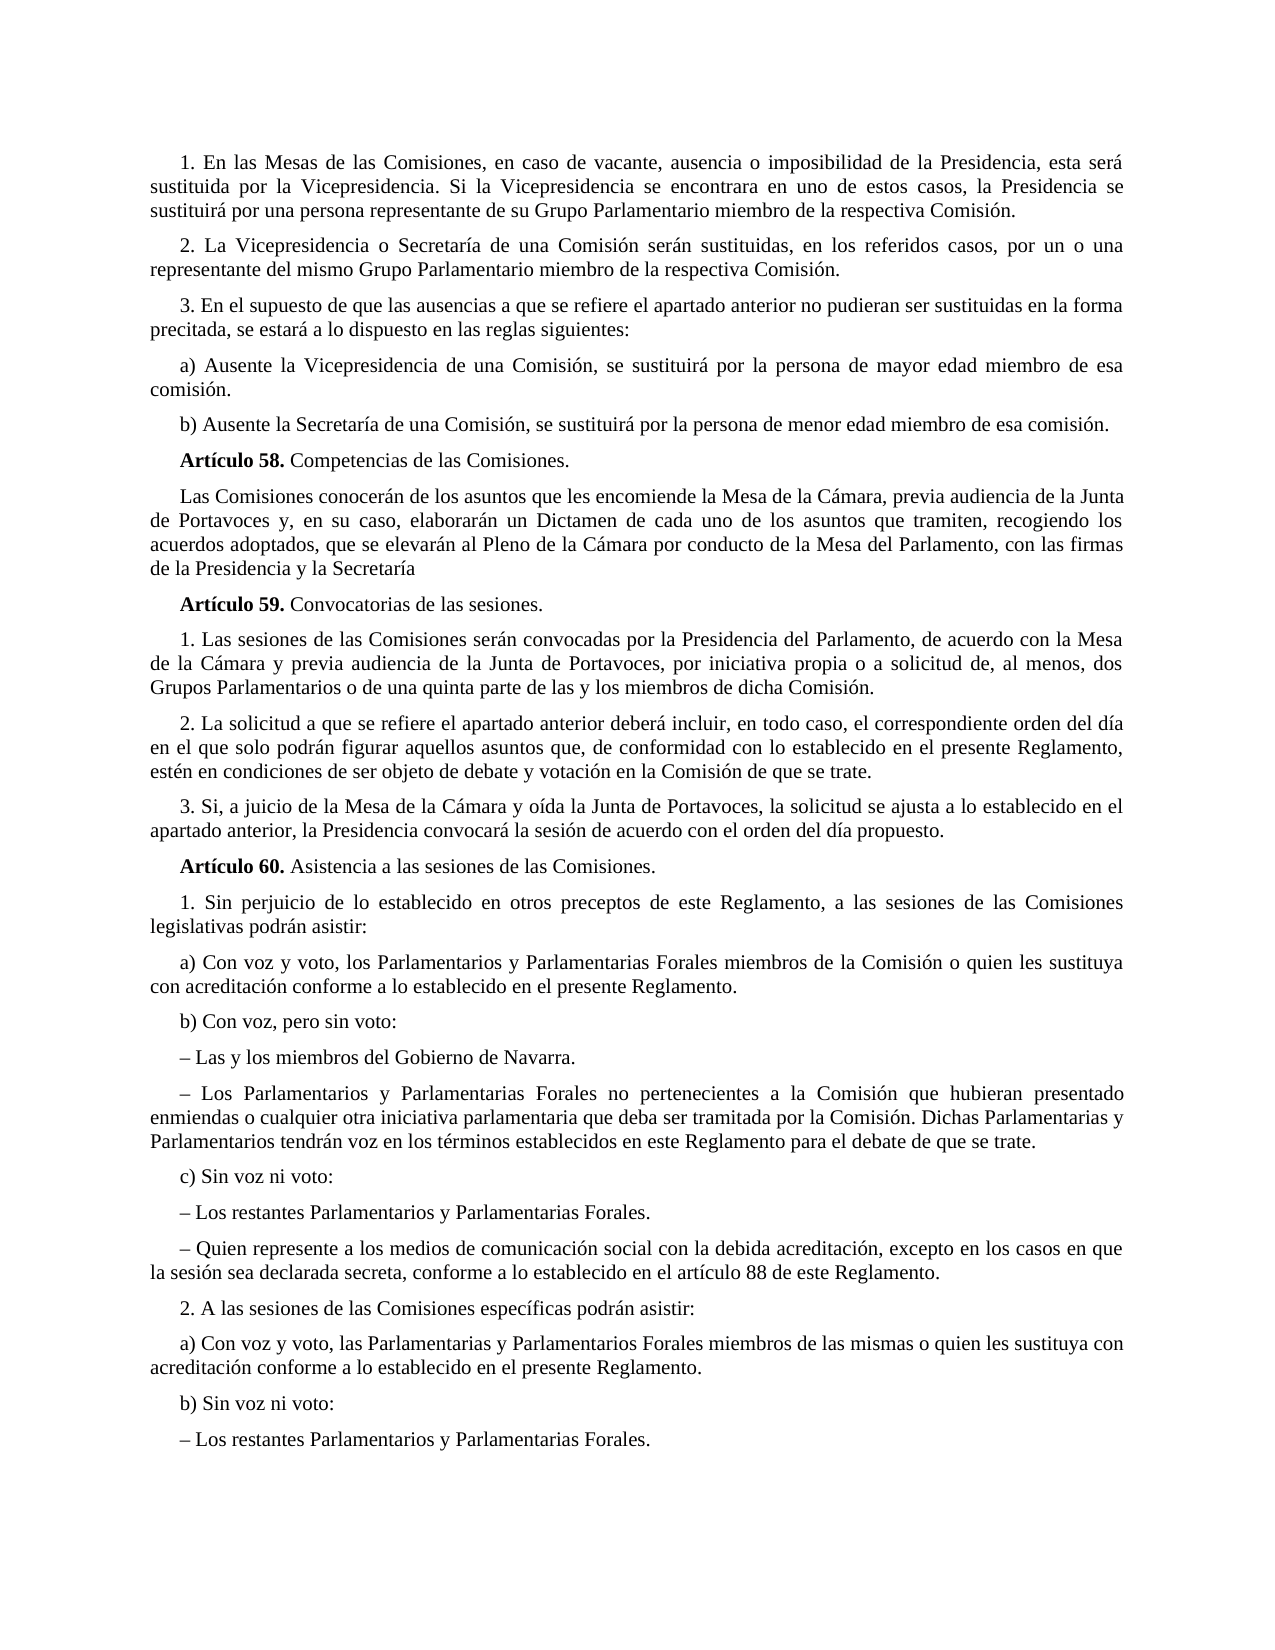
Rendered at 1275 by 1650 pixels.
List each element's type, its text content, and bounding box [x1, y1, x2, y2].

text 1. Las sesiones de las Comisiones serán convocadas por la Presidencia del Parlamento, de acuerdo con la Mesa de la Cámara y previa audiencia de la Junta de Portavoces, por iniciativa propia o a solicitud de, al menos, dos Grupos Parlamentarios o de una quinta parte de las y los miembros de dicha Comisión. [150, 627, 1125, 699]
text a) Con voz y voto, los Parlamentarios y Parlamentarias Forales miembros de la Comisión o quien les sustituya con acreditación conforme a lo establecido en el presente Reglamento. [150, 950, 1125, 998]
text 2. La solicitud a que se refiere el apartado anterior deberá incluir, en todo caso, el correspondiente orden del día en el que solo podrán figurar aquellos asuntos que, de conformidad con lo establecido en el presente Reglamento, estén en condiciones de ser objeto de debate y votación en la Comisión de que se trate. [150, 711, 1125, 783]
text a) Ausente la Vicepresidencia de una Comisión, se sustituirá por la persona de mayor edad miembro de esa comisión. [150, 353, 1125, 401]
text Artículo 59. Convocatorias de las sesiones. [150, 592, 1125, 616]
text 2. A las sesiones de las Comisiones específicas podrán asistir: [150, 1296, 1125, 1320]
text Las Comisiones conocerán de los asuntos que les encomiende la Mesa de la Cámara, previa audiencia de la Junta de Portavoces y, en su caso, elaborarán un Dictamen de cada uno de los asuntos que tramiten, recogiendo los acuerdos adoptados, que se elevarán al Pleno de la Cámara por conducto de la Mesa del Parlamento, con las firmas de la Presidencia y la Secretaría [150, 484, 1125, 580]
text b) Sin voz ni voto: [150, 1391, 1125, 1415]
text Artículo 60. Asistencia a las sesiones de las Comisiones. [150, 854, 1125, 878]
text b) Con voz, pero sin voto: [150, 1009, 1125, 1033]
text – Los restantes Parlamentarios y Parlamentarias Forales. [150, 1427, 1125, 1451]
text 3. Si, a juicio de la Mesa de la Cámara y oída la Junta de Portavoces, la solicitud se ajusta a lo establecido en el apartado anterior, la Presidencia convocará la sesión de acuerdo con el orden del día propuesto. [150, 795, 1125, 843]
text a) Con voz y voto, las Parlamentarias y Parlamentarios Forales miembros de las mismas o quien les sustituya con acreditación conforme a lo establecido en el presente Reglamento. [150, 1332, 1125, 1379]
text – Los restantes Parlamentarios y Parlamentarias Forales. [150, 1200, 1125, 1224]
text – Los Parlamentarios y Parlamentarias Forales no pertenecientes a la Comisión que hubieran presentado enmiendas o cualquier otra iniciativa parlamentaria que deba ser tramitada por la Comisión. Dichas Parlamentarias y Parlamentarios tendrán voz en los términos establecidos en este Reglamento para el debate de que se trate. [150, 1081, 1125, 1153]
text 1. En las Mesas de las Comisiones, en caso de vacante, ausencia o imposibilidad de la Presidencia, esta será sustituida por la Vicepresidencia. Si la Vicepresidencia se encontrara en uno de estos casos, la Presidencia se sustituirá por una persona representante de su Grupo Parlamentario miembro de la respectiva Comisión. [150, 150, 1125, 222]
text – Las y los miembros del Gobierno de Navarra. [150, 1045, 1125, 1069]
text 3. En el supuesto de que las ausencias a que se refiere el apartado anterior no pudieran ser sustituidas en la forma precitada, se estará a lo dispuesto en las reglas siguientes: [150, 293, 1125, 341]
text c) Sin voz ni voto: [150, 1165, 1125, 1189]
text – Quien represente a los medios de comunicación social con la debida acreditación, excepto en los casos en que la sesión sea declarada secreta, conforme a lo establecido en el artículo 88 de este Reglamento. [150, 1236, 1125, 1284]
text b) Ausente la Secretaría de una Comisión, se sustituirá por la persona de menor edad miembro de esa comisión. [150, 413, 1125, 437]
text 1. Sin perjuicio de lo establecido en otros preceptos de este Reglamento, a las sesiones de las Comisiones legislativas podrán asistir: [150, 890, 1125, 938]
text Artículo 58. Competencias de las Comisiones. [150, 448, 1125, 472]
text 2. La Vicepresidencia o Secretaría de una Comisión serán sustituidas, en los referidos casos, por un o una representante del mismo Grupo Parlamentario miembro de la respectiva Comisión. [150, 234, 1125, 282]
